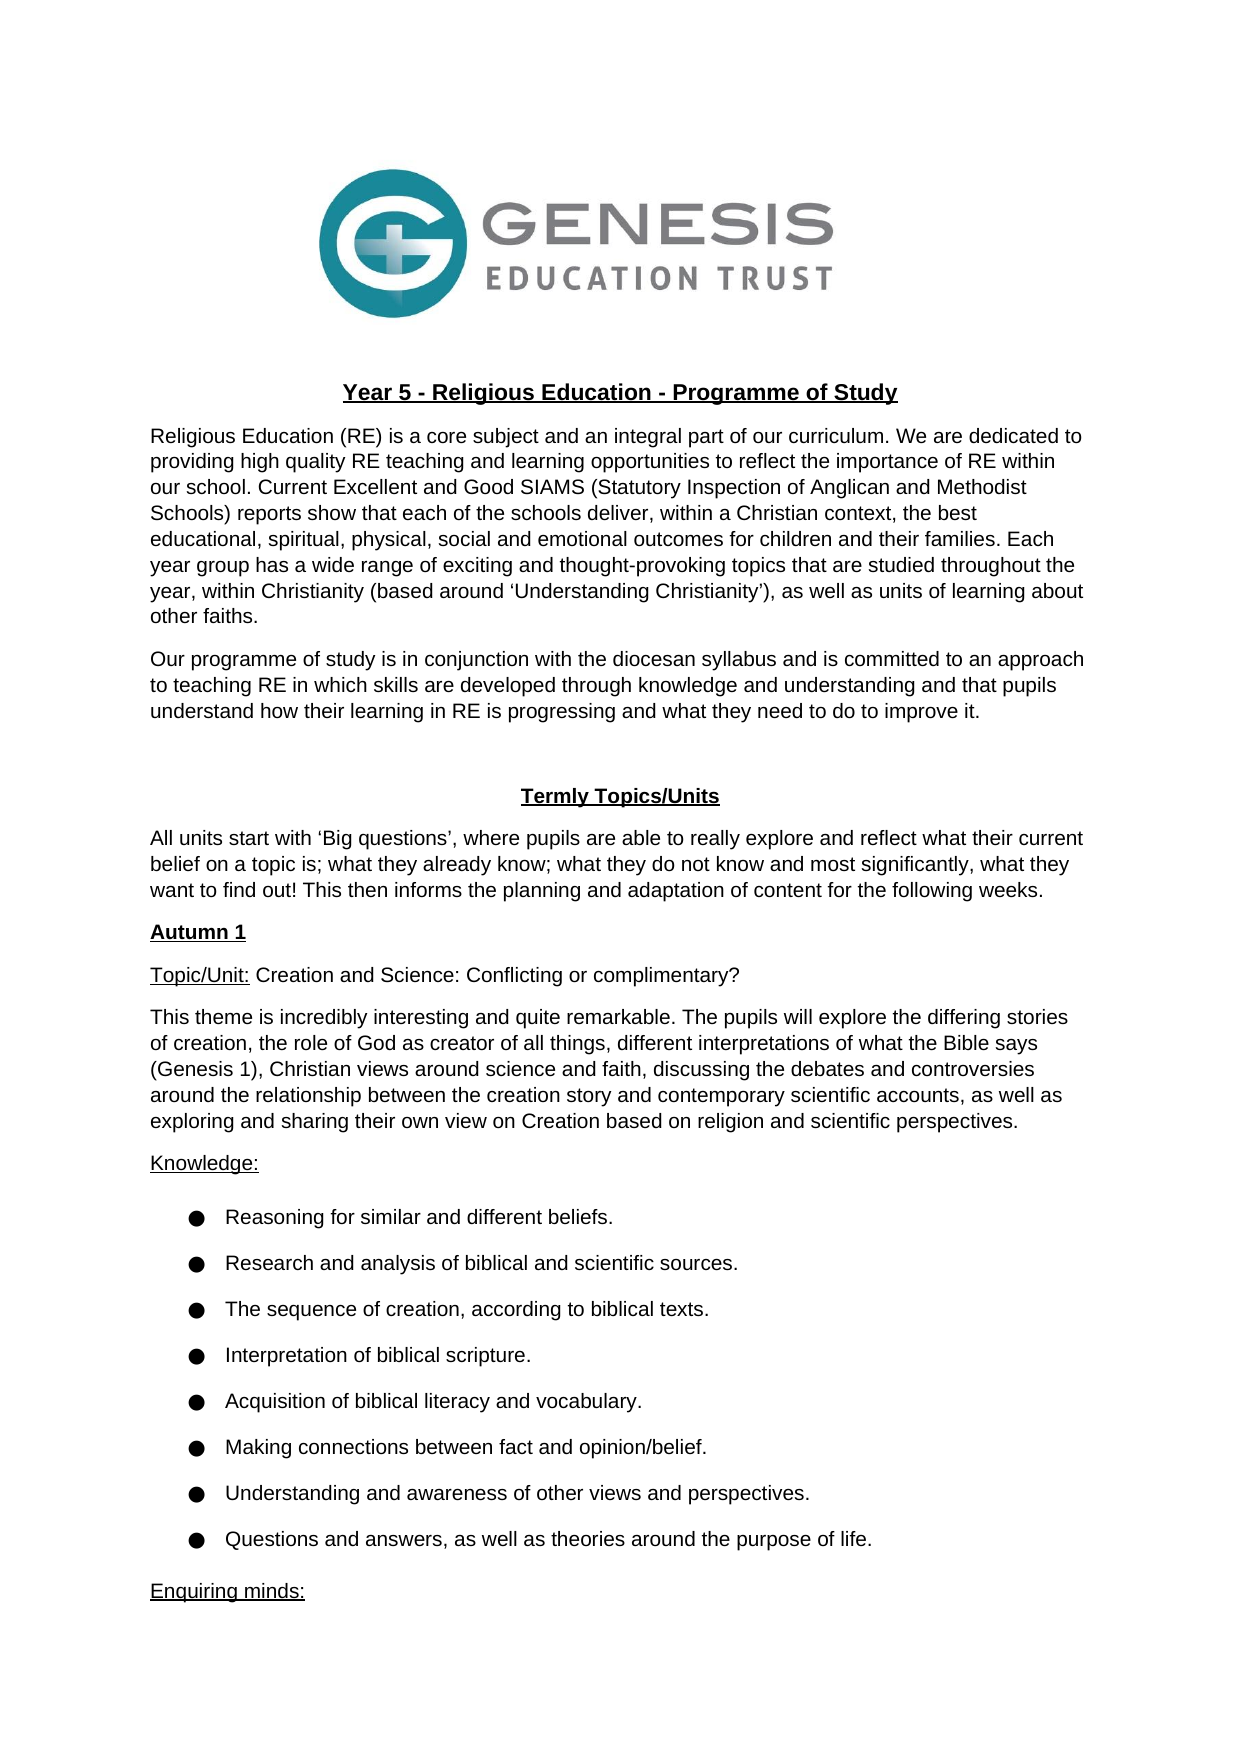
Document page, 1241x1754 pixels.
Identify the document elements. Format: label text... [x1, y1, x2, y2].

text Enquiring minds: [150, 1578, 1090, 1602]
list Research and analysis of biblical and scientific sources. [187, 1239, 1090, 1282]
list Understanding and awareness of other views and perspectives. [187, 1470, 1090, 1512]
list Making connections between fact and opinion/belief. [187, 1424, 1090, 1466]
text All units start with ‘Big questions’, where pupils are able to really explore and reflect what their current belief on a topic is; what they already know; what they do not know and most significantly, what they want to find out! This then informs the planning and adaptation of content for the following weeks. [150, 826, 1090, 902]
text Our programme of study is in conjunction with the diocesan syllabus and is committed to an approach to teaching RE in which skills are developed through knowledge and understanding and that pupils understand how their learning in RE is progressing and what they need to do to improve it. [150, 647, 1090, 722]
text Termly Topics/Units [150, 783, 1090, 807]
list Reasoning for similar and different beliefs. [187, 1193, 1090, 1236]
picture [318, 150, 872, 338]
text Topic/Unit: Creation and Science: Conflicting or complimentary? [150, 963, 1090, 987]
text Year 5 - Religious Education - Programme of Study [150, 378, 1090, 405]
list The sequence of creation, according to biblical texts. [187, 1286, 1090, 1328]
text Religious Education (RE) is a core subject and an integral part of our curriculum. We are dedicated to providing high quality RE teaching and learning opportunities to reflect the importance of RE within our school. Current Excellent and Good SIAMS (Statutory Inspection of Anglican and Methodist Schools) reports show that each of the schools deliver, within a Christian context, the best educational, spiritual, physical, social and emotional outcomes for children and their families. Each year group has a wide range of exciting and thought-provoking topics that are studied throughout the year, within Christianity (based around ‘Understanding Christianity’), as well as units of learning about other faiths. [150, 423, 1090, 628]
text Autumn 1 [150, 920, 1090, 944]
list Acquisition of biblical literacy and vocabulary. [187, 1378, 1090, 1420]
list Interpretation of biblical scripture. [187, 1332, 1090, 1374]
text This theme is incredibly interesting and quite remarkable. The pupils will explore the differing stories of creation, the role of God as creator of all things, different interpretations of what the Bible says (Genesis 1), Christian views around science and faith, discussing the debates and controversies around the relationship between the creation story and contemporary scientific accounts, as well as exploring and sharing their own view on Creation based on religion and scientific perspectives. [150, 1005, 1090, 1132]
list Questions and answers, as well as theories around the purpose of life. [187, 1516, 1090, 1558]
text Knowledge: [150, 1151, 1090, 1175]
